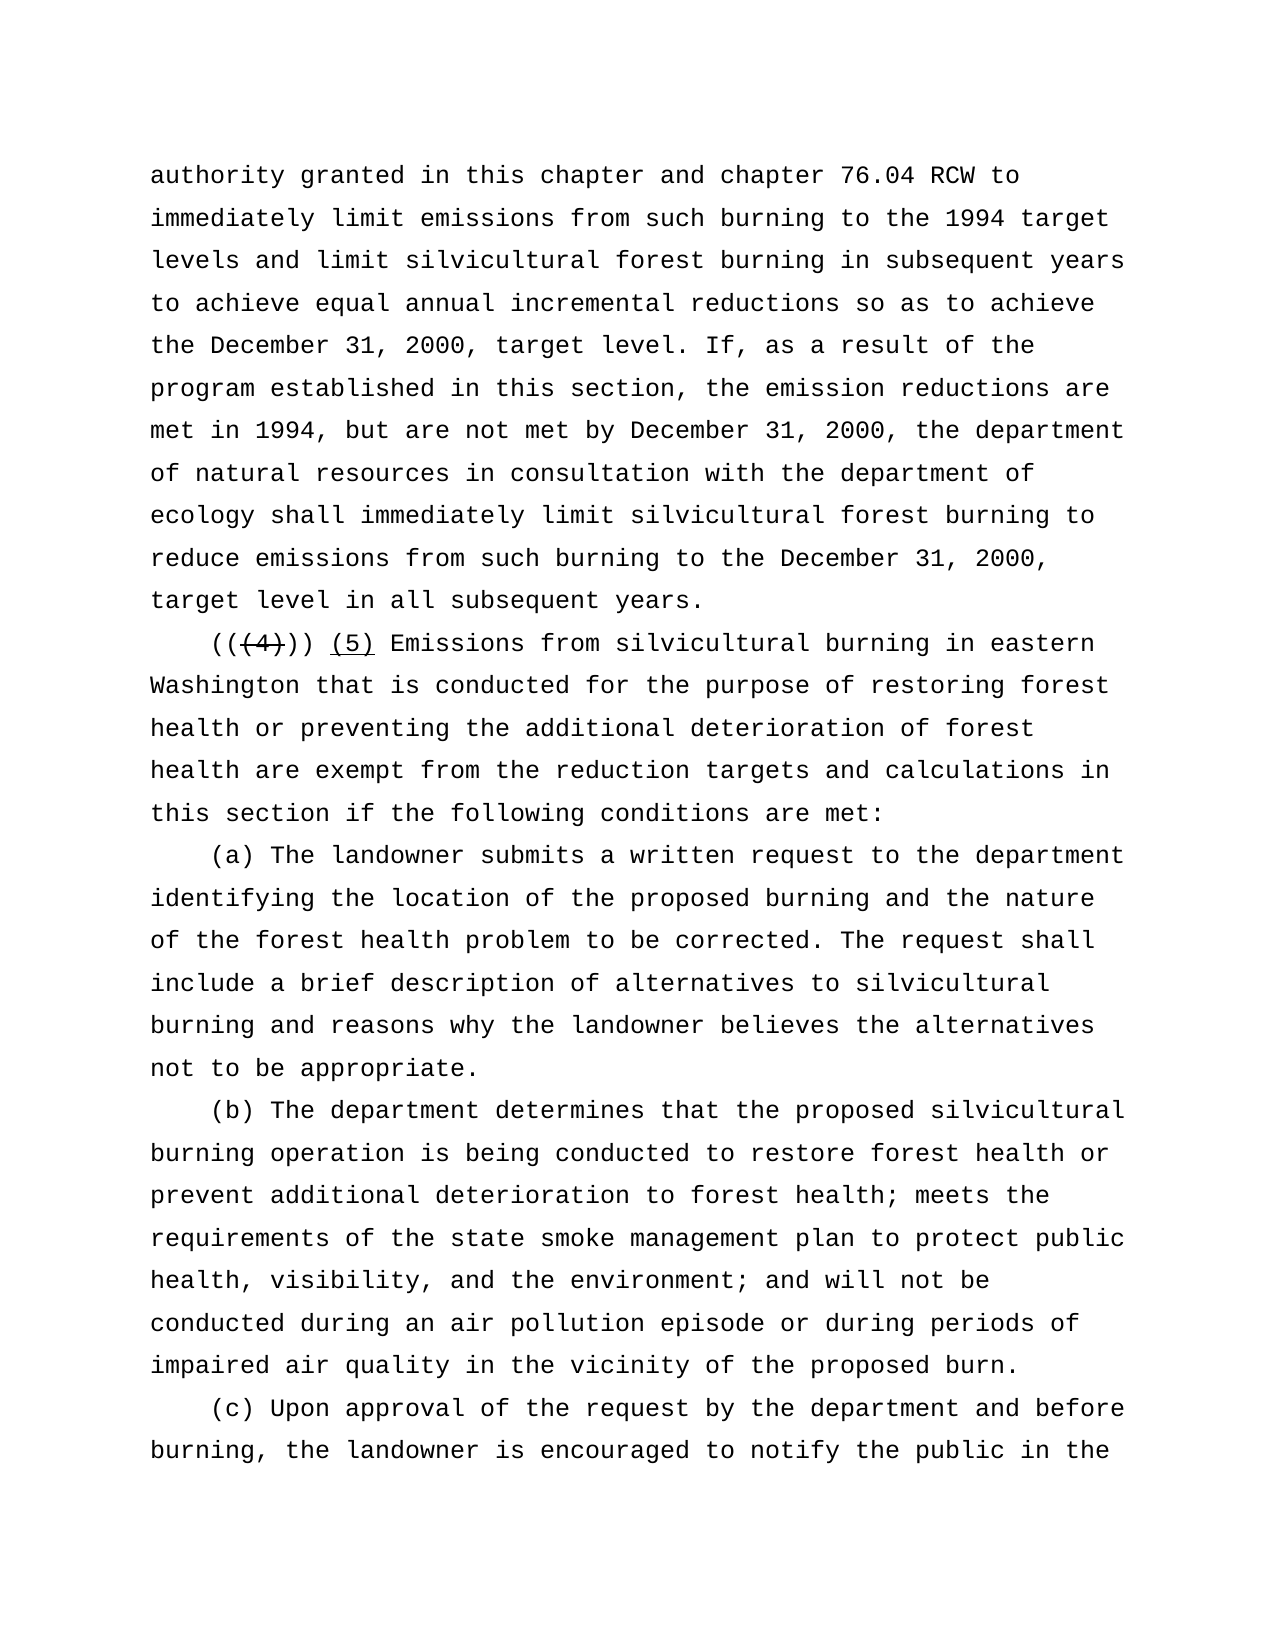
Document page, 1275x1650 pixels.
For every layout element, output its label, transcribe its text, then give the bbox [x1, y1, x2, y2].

text (b) The department determines that the proposed silvicultural burning operation is being conducted to restore forest health or prevent additional deterioration to forest health; meets the requirements of the state smoke management plan to protect public health, visibility, and the environment; and will not be conducted during an air pollution episode or during periods of impaired air quality in the vicinity of the proposed burn. [150, 1085, 1125, 1382]
text (a) The landowner submits a written request to the department identifying the location of the proposed burning and the nature of the forest health problem to be corrected. The request shall include a brief description of alternatives to silvicultural burning and reasons why the landowner believes the alternatives not to be appropriate. [150, 830, 1125, 1085]
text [150, 150, 1125, 617]
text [150, 1382, 1125, 1467]
text (((4))) (5) Emissions from silvicultural burning in eastern Washington that is conducted for the purpose of restoring forest health or preventing the additional deterioration of forest health are exempt from the reduction targets and calculations in this section if the following conditions are met: [150, 617, 1125, 830]
